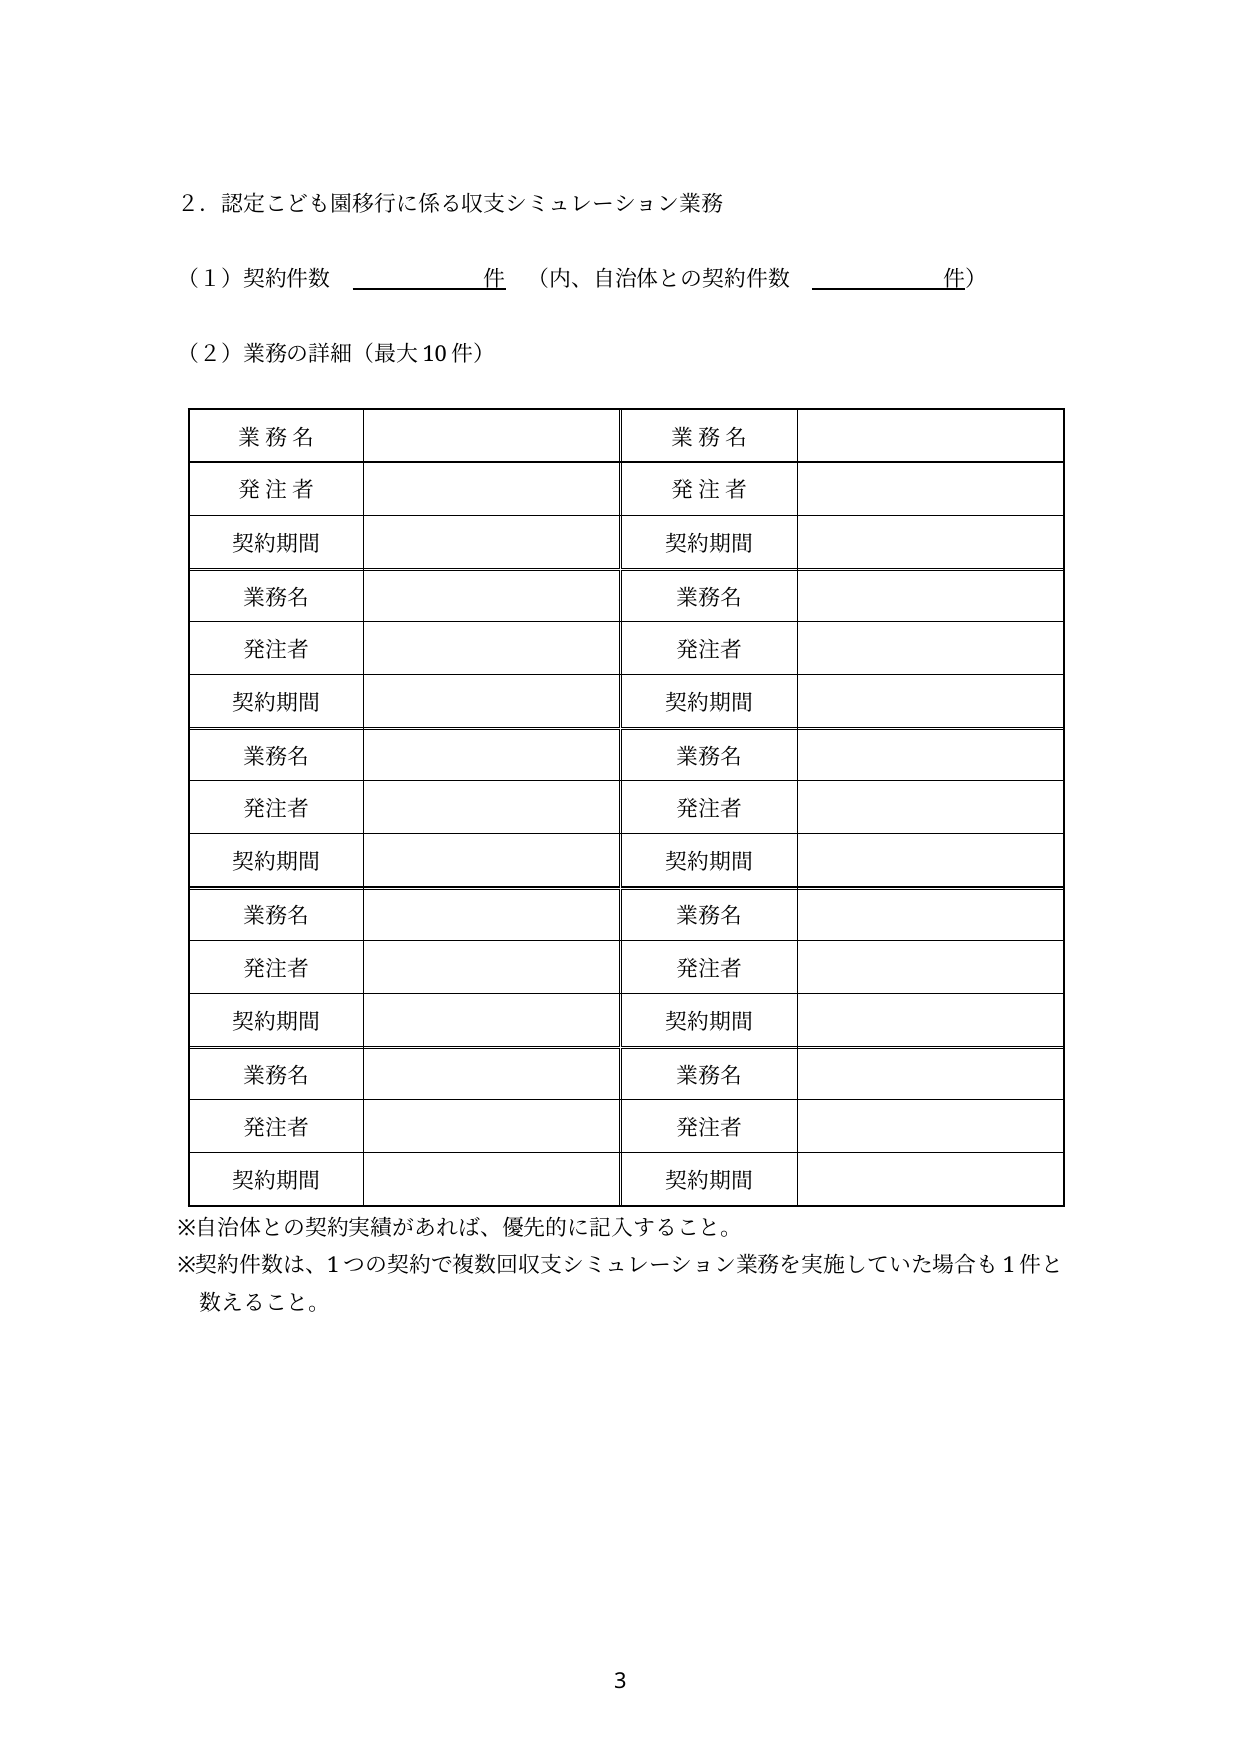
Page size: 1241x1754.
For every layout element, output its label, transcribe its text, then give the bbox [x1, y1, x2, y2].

table_cell [798, 516, 1063, 568]
text （２）業務の詳細（最大10件） [177, 333, 1063, 371]
table_cell [364, 1153, 619, 1205]
table_cell 業務名 [190, 730, 363, 780]
table_cell 契約期間 [190, 994, 363, 1046]
table_cell 発注者 [190, 622, 363, 674]
table_cell [364, 890, 619, 939]
table_cell [798, 890, 1063, 939]
text （１）契約件数 件 （内、自治体との契約件数 件） [177, 258, 1063, 296]
table_cell [798, 622, 1063, 674]
table_cell [798, 1049, 1063, 1099]
table_cell 契約期間 [622, 516, 797, 568]
table_cell 発注者 [622, 781, 797, 833]
table_cell [364, 834, 619, 886]
table_cell 発注者 [622, 463, 797, 514]
text ※自治体との契約実績があれば、優先的に記入すること。 [177, 1207, 1063, 1245]
table_cell [364, 463, 619, 514]
table_cell [364, 675, 619, 727]
table_cell [364, 941, 619, 993]
table_cell [798, 834, 1063, 886]
table_cell [364, 781, 619, 833]
table_cell 契約期間 [622, 834, 797, 886]
table_cell 契約期間 [190, 1153, 363, 1205]
text ２．認定こども園移行に係る収支シミュレーション業務 [177, 183, 1063, 221]
table_header 業務名 [190, 410, 363, 461]
table_cell [364, 571, 619, 621]
table_cell 業務名 [190, 1049, 363, 1099]
text ※契約件数は、1つの契約で複数回収支シミュレーション業務を実施していた場合も1件と数えること。 [177, 1245, 1063, 1320]
table_cell 発注者 [622, 1100, 797, 1152]
table_cell 契約期間 [190, 516, 363, 568]
table_cell 発注者 [622, 941, 797, 993]
table_cell [798, 781, 1063, 833]
table_cell [798, 1100, 1063, 1152]
table_cell 契約期間 [622, 994, 797, 1046]
table_cell 契約期間 [190, 675, 363, 727]
table_cell [364, 994, 619, 1046]
table_cell [798, 941, 1063, 993]
table_cell [798, 730, 1063, 780]
table_cell 発注者 [622, 622, 797, 674]
table_cell 発注者 [190, 1100, 363, 1152]
table_cell 業務名 [622, 571, 797, 621]
table_cell 業務名 [622, 1049, 797, 1099]
table_header [364, 410, 619, 461]
table_header 業務名 [622, 410, 797, 461]
table_cell [364, 622, 619, 674]
table_cell 発注者 [190, 781, 363, 833]
table_cell [798, 994, 1063, 1046]
table_cell [364, 1049, 619, 1099]
table_cell 発注者 [190, 941, 363, 993]
table_cell 業務名 [622, 890, 797, 939]
table_cell [798, 1153, 1063, 1205]
table_cell 業務名 [190, 571, 363, 621]
table_cell 業務名 [190, 890, 363, 939]
table_cell [364, 516, 619, 568]
table_cell [798, 571, 1063, 621]
table_cell [798, 463, 1063, 514]
table_cell 発注者 [190, 463, 363, 514]
table_cell 契約期間 [622, 675, 797, 727]
table_header [798, 410, 1063, 461]
table_cell [364, 730, 619, 780]
table_cell 業務名 [622, 730, 797, 780]
table_cell [798, 675, 1063, 727]
table_cell [364, 1100, 619, 1152]
table_cell 契約期間 [622, 1153, 797, 1205]
table_cell 契約期間 [190, 834, 363, 886]
